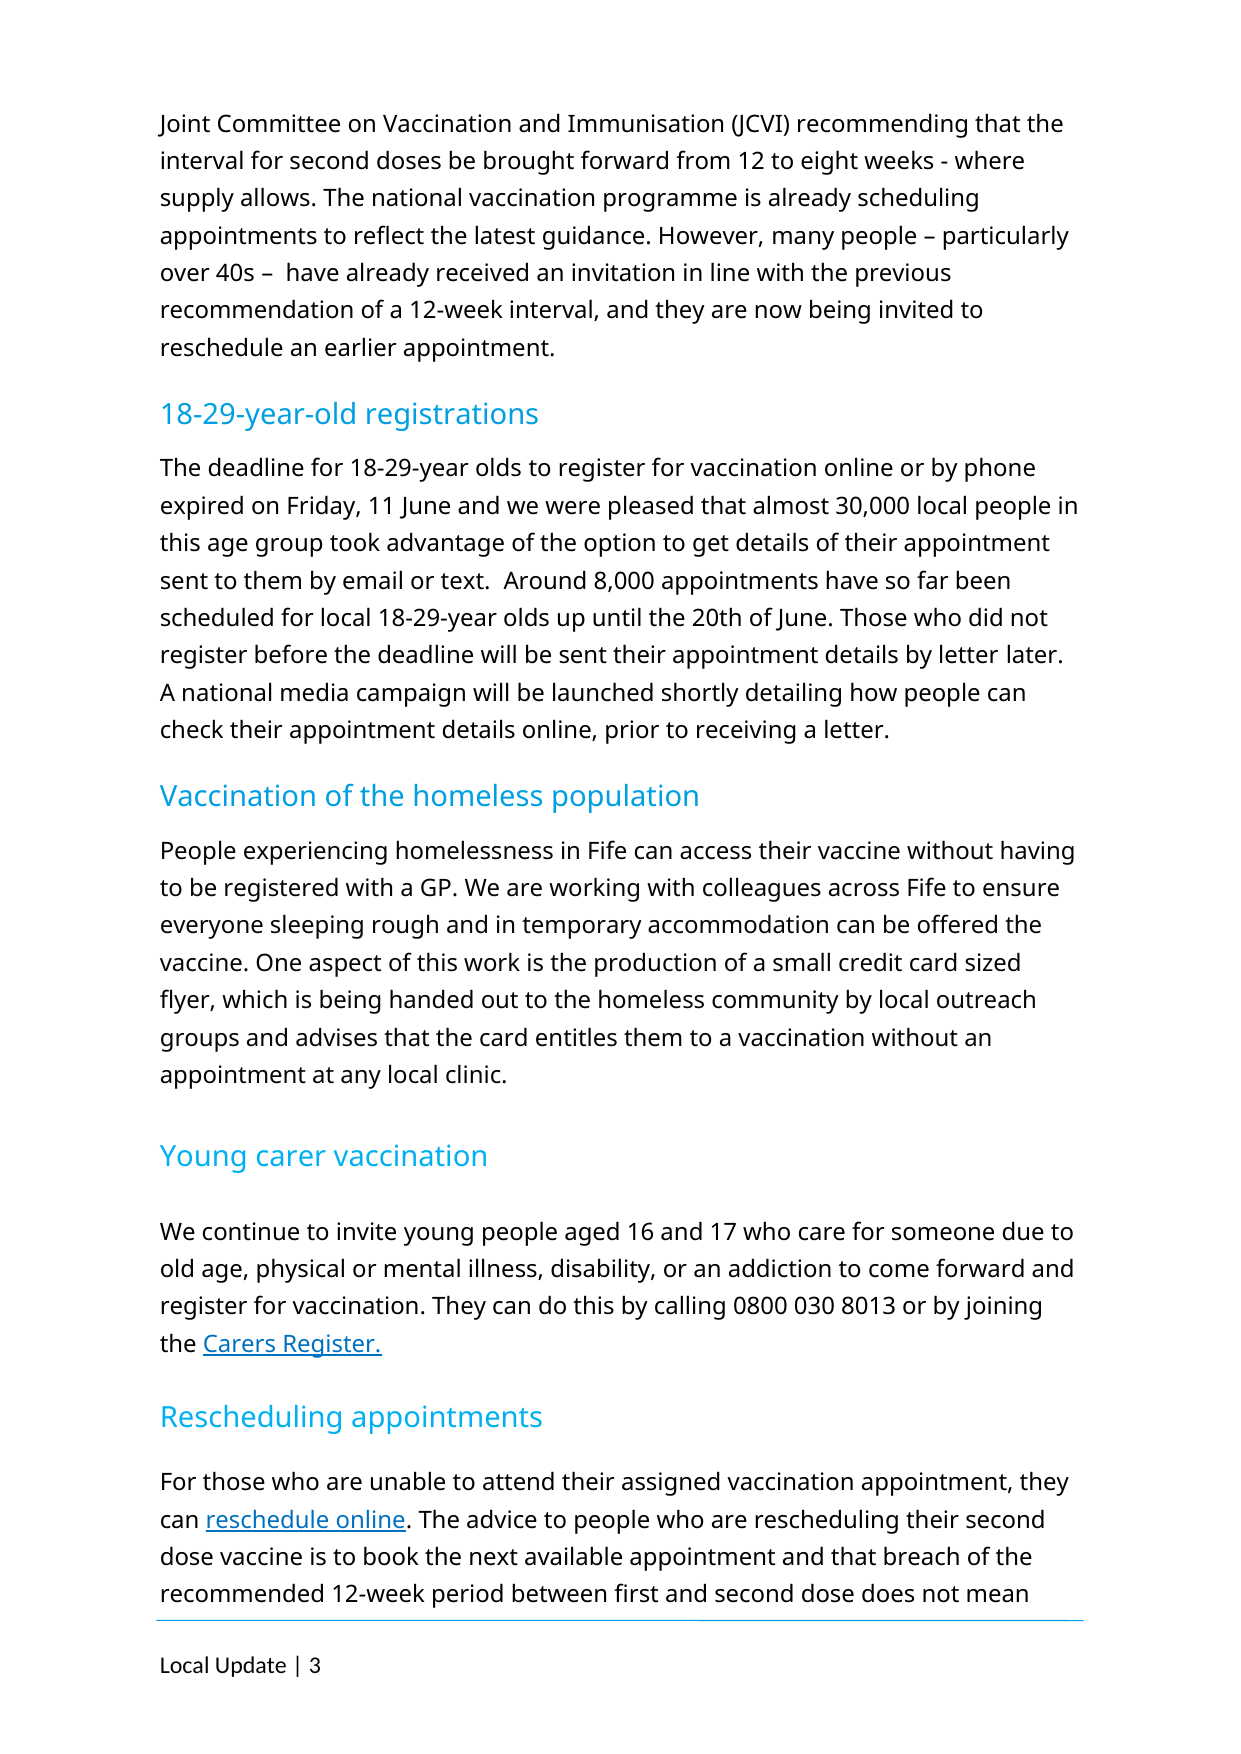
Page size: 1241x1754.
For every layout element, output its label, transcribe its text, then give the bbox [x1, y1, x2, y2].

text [159, 1465, 1081, 1610]
text Rescheduling appointments [159, 1396, 1081, 1436]
text Young carer vaccination [159, 1135, 1081, 1175]
subtitle 18-29-year-old registrations [159, 393, 1081, 433]
text People experiencing homelessness in Fife can access their vaccine without having to be registered with a GP. We are working with colleagues across Fife to ensure everyone sleeping rough and in temporary accommodation can be offered the vaccine. One aspect of this work is the production of a small credit card sized flyer, which is being handed out to the homeless community by local outreach groups and advises that the card entitles them to a vaccination without an appointment at any local clinic. [159, 833, 1081, 1091]
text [159, 106, 1081, 363]
subtitle Vaccination of the homeless population [159, 775, 1081, 815]
text We continue to invite young people aged 16 and 17 who care for someone due to old age, physical or mental illness, disability, or an addiction to come forward and register for vaccination. They can do this by calling 0800 030 8013 or by joining the Carers Register. [159, 1214, 1081, 1359]
text The deadline for 18-29-year olds to register for vaccination online or by phone expired on Friday, 11 June and we were pleased that almost 30,000 local people in this age group took advantage of the option to get details of their appointment sent to them by email or text. Around 8,000 appointments have so far been scheduled for local 18-29-year olds up until the 20th of June. Those who did not register before the deadline will be sent their appointment details by letter later. A national media campaign will be launched shortly detailing how people can check their appointment details online, prior to receiving a letter. [159, 451, 1081, 746]
